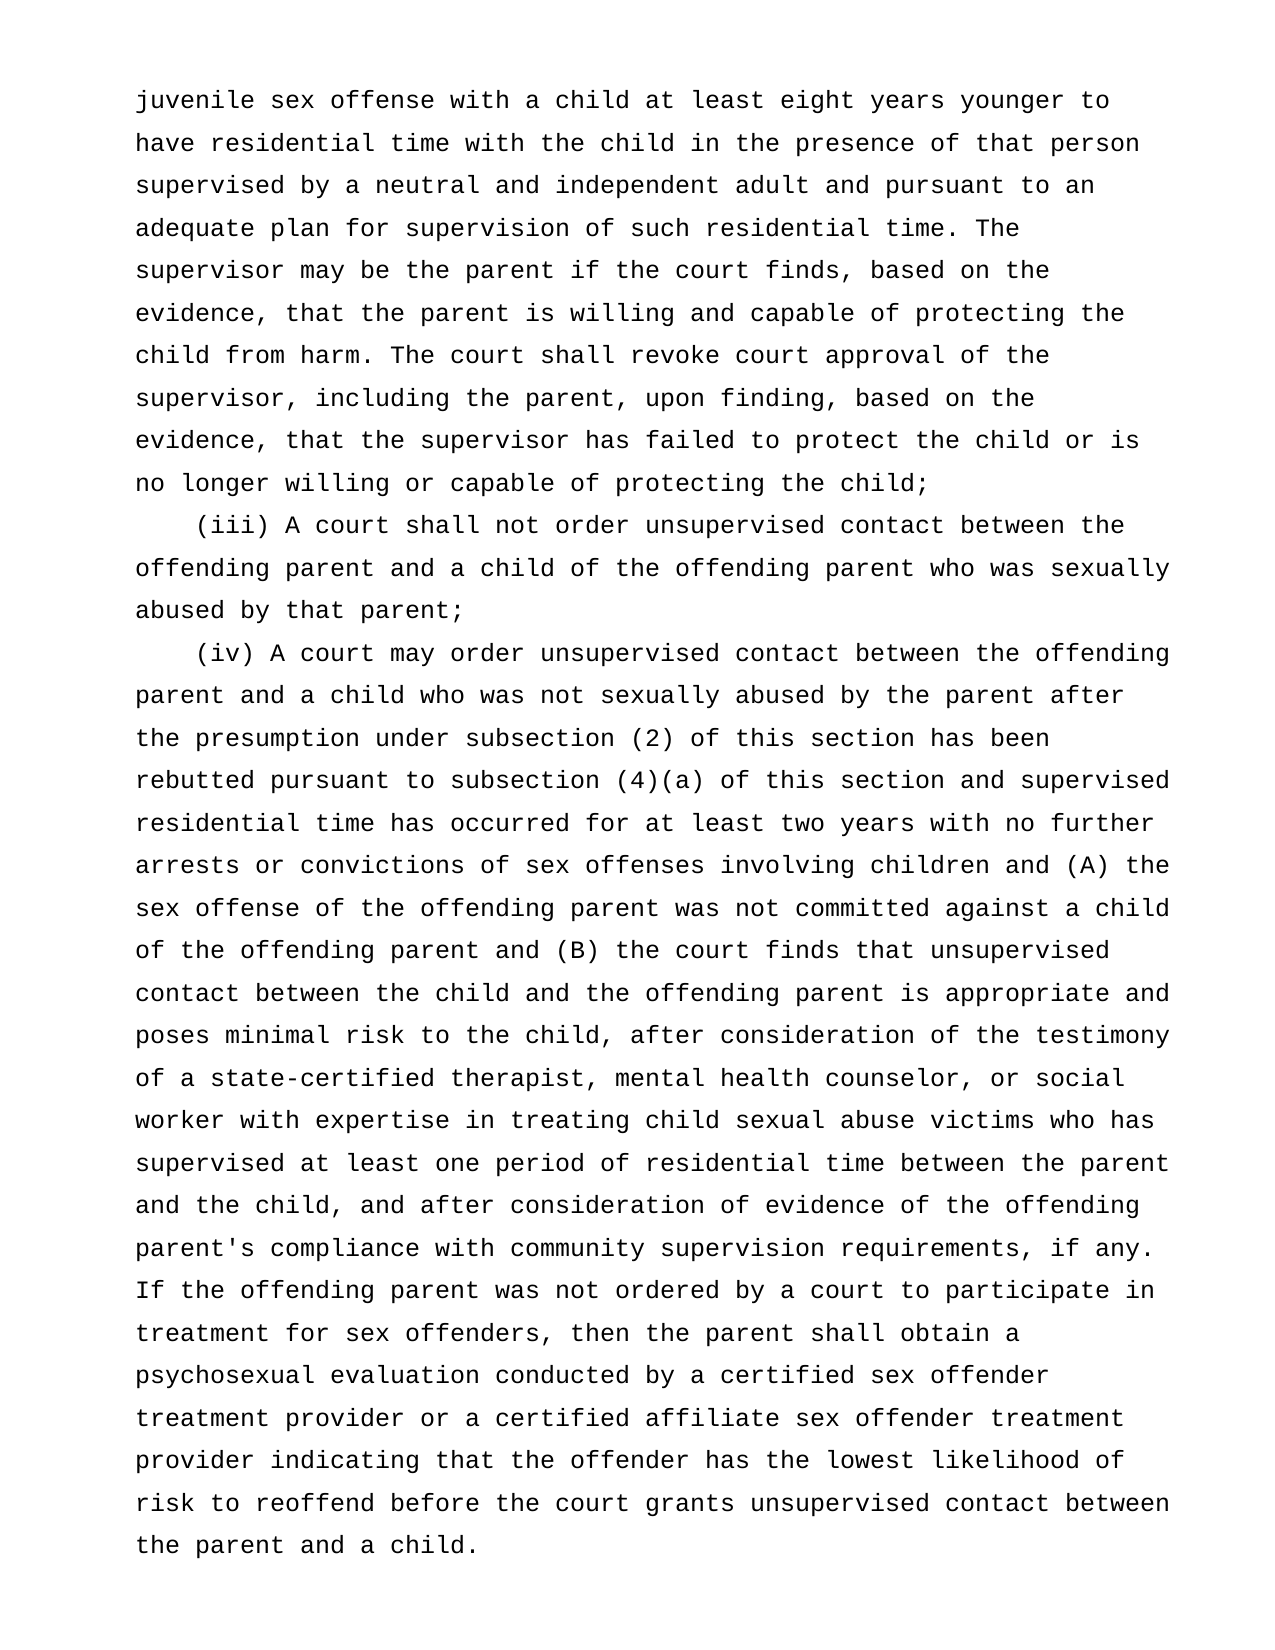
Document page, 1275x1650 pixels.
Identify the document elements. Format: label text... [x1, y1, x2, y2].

text (iii) A court shall not order unsupervised contact between the offending parent and a child of the offending parent who was sexually abused by that parent; [135, 500, 1170, 627]
text (iv) A court may order unsupervised contact between the offending parent and a child who was not sexually abused by the parent after the presumption under subsection (2) of this section has been rebutted pursuant to subsection (4)(a) of this section and supervised residential time has occurred for at least two years with no further arrests or convictions of sex offenses involving children and (A) the sex offense of the offending parent was not committed against a child of the offending parent and (B) the court finds that unsupervised contact between the child and the offending parent is appropriate and poses minimal risk to the child, after consideration of the testimony of a state-certified therapist, mental health counselor, or social worker with expertise in treating child sexual abuse victims who has supervised at least one period of residential time between the parent and the child, and after consideration of evidence of the offending parent's compliance with community supervision requirements, if any. If the offending parent was not ordered by a court to participate in treatment for sex offenders, then the parent shall obtain a psychosexual evaluation conducted by a certified sex offender treatment provider or a certified affiliate sex offender treatment provider indicating that the offender has the lowest likelihood of risk to reoffend before the court grants unsupervised contact between the parent and a child. [135, 627, 1170, 1562]
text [135, 75, 1170, 500]
